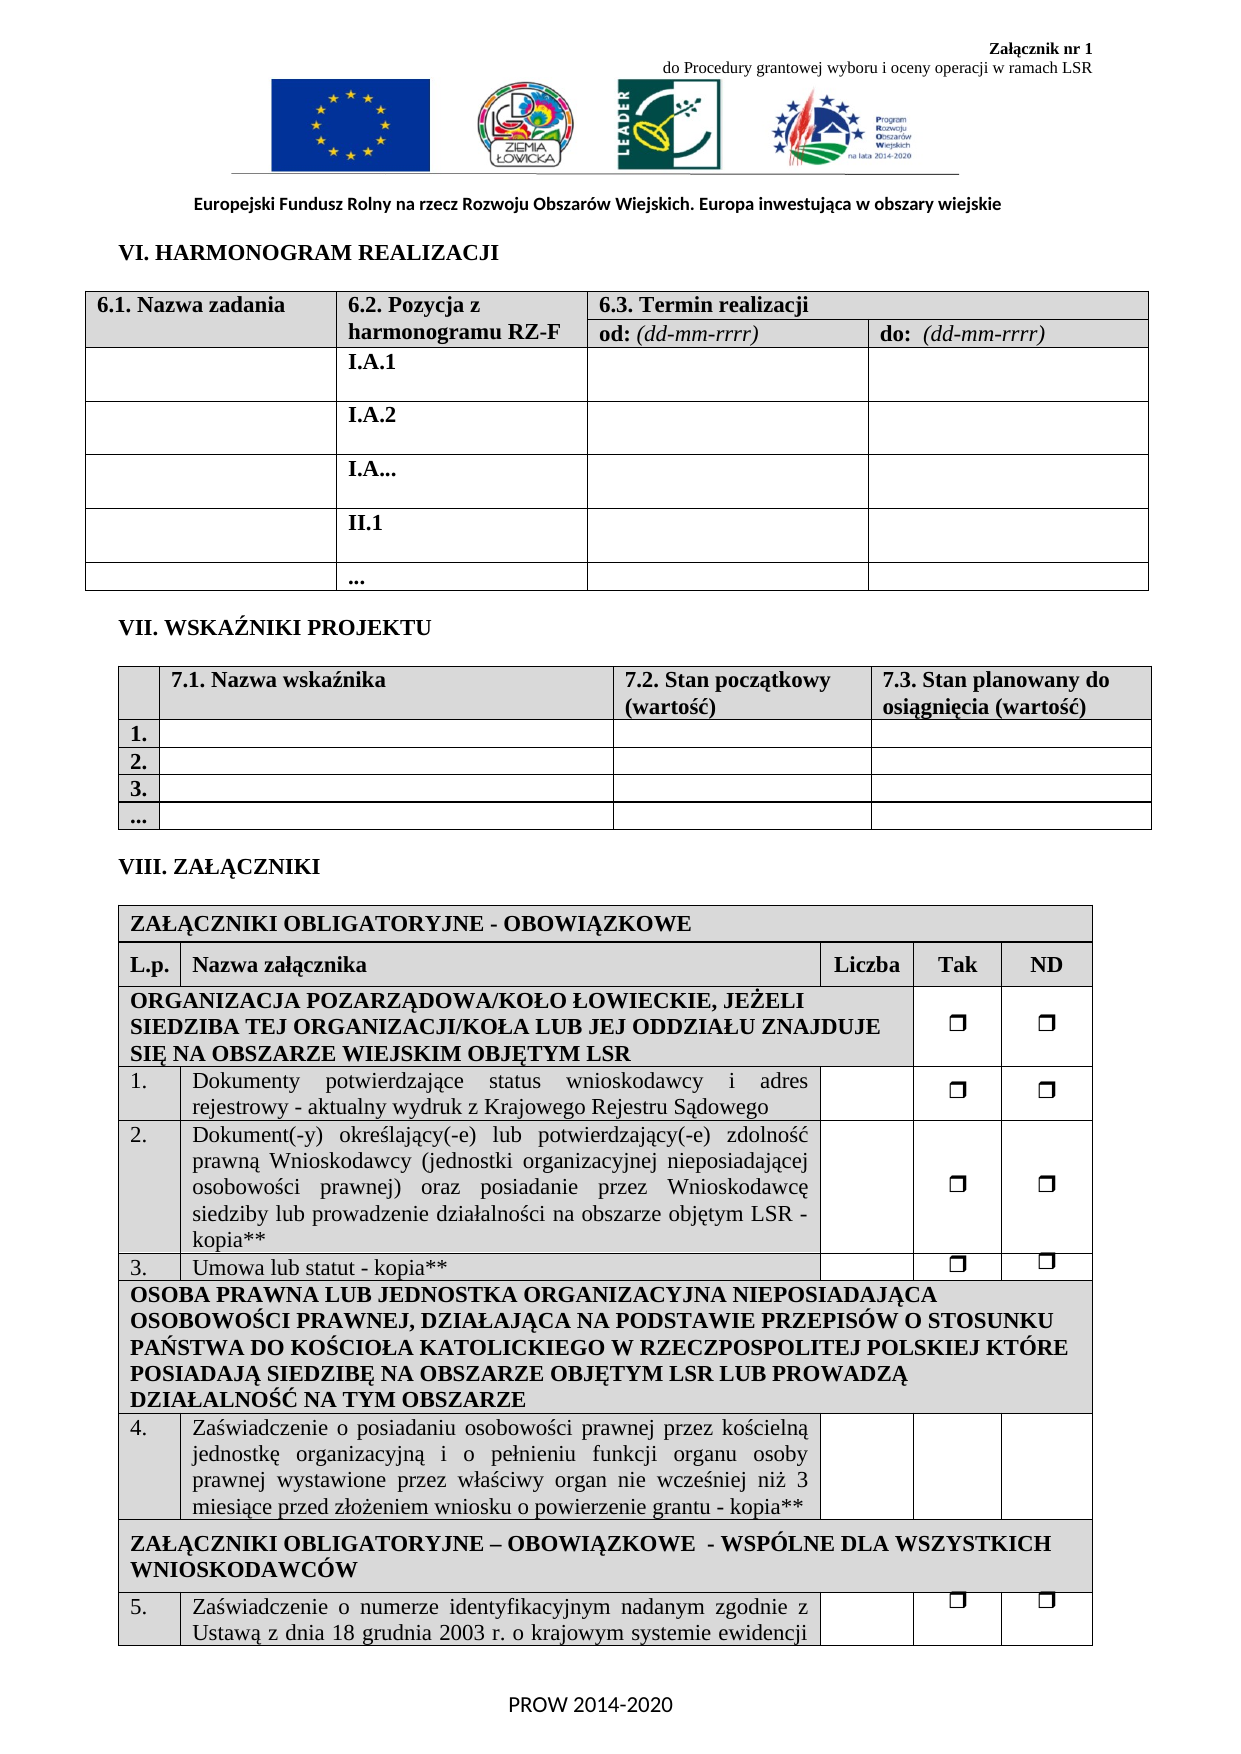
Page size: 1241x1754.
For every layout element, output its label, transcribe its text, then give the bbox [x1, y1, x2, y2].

table_cell [869, 455, 1148, 508]
table_cell [160, 803, 613, 829]
table_cell ZAŁĄCZNIKI OBLIGATORYJNE – OBOWIĄZKOWE - WSPÓLNE DLA WSZYSTKICH WNIOSKODAWCÓW [119, 1520, 1092, 1592]
table_cell [1002, 1593, 1092, 1645]
table_cell Dokument(-y) określający(-e) lub potwierdzający(-e) zdolność prawną Wnioskodawcy (jednostki organizacyjnej nieposiadającej osobowości prawnej) oraz posiadanie przez Wnioskodawcę siedziby lub prowadzenie działalności na obszarze objętym LSR - kopia** [181, 1121, 820, 1252]
table_header ZAŁĄCZNIKI OBLIGATORYJNE - OBOWIĄZKOWE [119, 906, 1092, 941]
table_cell [872, 720, 1151, 747]
table_cell I.A.2 [337, 402, 587, 454]
table_cell 1. [119, 1067, 180, 1120]
table_cell [869, 509, 1148, 562]
table_cell [588, 455, 868, 508]
table_header 6.3. Termin realizacji [588, 292, 1148, 319]
text VI. HARMONOGRAM REALIZACJI [118, 239, 1092, 266]
table_cell [86, 563, 336, 590]
table_cell 2. [119, 748, 159, 774]
table_cell I.A... [337, 455, 587, 508]
table_cell Tak [914, 943, 1001, 986]
table_cell 2. [119, 1121, 180, 1252]
table_cell [821, 1414, 913, 1519]
table_cell [1002, 1121, 1092, 1252]
table_cell OSOBA PRAWNA LUB JEDNOSTKA ORGANIZACYJNA NIEPOSIADAJĄCA OSOBOWOŚCI PRAWNEJ, DZIAŁAJĄCA NA PODSTAWIE PRZEPISÓW O STOSUNKU PAŃSTWA DO KOŚCIOŁA KATOLICKIEGO W RZECZPOSPOLITEJ POLSKIEJ KTÓRE POSIADAJĄ SIEDZIBĘ NA OBSZARZE OBJĘTYM LSR LUB PROWADZĄ DZIAŁALNOŚĆ NA TYM OBSZARZE [119, 1281, 1092, 1413]
table_cell ... [337, 563, 587, 590]
table_cell [872, 748, 1151, 774]
table_cell II.1 [337, 509, 587, 562]
table_cell [872, 775, 1151, 801]
table_cell od: (dd-mm-rrrr) [588, 320, 868, 347]
table_cell [869, 402, 1148, 454]
table_cell [160, 720, 613, 747]
table_header 6.2. Pozycja z harmonogramu RZ-F [337, 292, 587, 347]
table_header 7.1. Nazwa wskaźnika [160, 667, 613, 719]
picture [231, 77, 960, 180]
table_cell [86, 348, 336, 401]
table_cell [614, 720, 871, 747]
table_header 7.3. Stan planowany do osiągnięcia (wartość) [872, 667, 1151, 719]
table_cell [588, 402, 868, 454]
table_cell 5. [119, 1593, 180, 1645]
table_cell do: (dd-mm-rrrr) [869, 320, 1148, 347]
table_cell [914, 1121, 1001, 1252]
table_cell [914, 987, 1001, 1066]
table_cell [1002, 1067, 1092, 1120]
table_cell [821, 1121, 913, 1252]
table_cell ... [119, 803, 159, 829]
table_header [119, 667, 159, 719]
table_header 7.2. Stan początkowy (wartość) [614, 667, 871, 719]
table_cell [821, 1254, 913, 1280]
table_cell [614, 775, 871, 801]
table_cell [914, 1414, 1001, 1519]
table_cell ND [1002, 943, 1092, 986]
table_cell Zaświadczenie o posiadaniu osobowości prawnej przez kościelną jednostkę organizacyjną i o pełnieniu funkcji organu osoby prawnej wystawione przez właściwy organ nie wcześniej niż 3 miesiące przed złożeniem wniosku o powierzenie grantu - kopia** [181, 1414, 820, 1519]
table_cell [588, 509, 868, 562]
table_cell [86, 509, 336, 562]
table_cell [1002, 987, 1092, 1066]
table_cell [872, 803, 1151, 829]
table_header 6.1. Nazwa zadania [86, 292, 336, 347]
table_cell Nazwa załącznika [181, 943, 820, 986]
table_cell [86, 402, 336, 454]
table_cell [869, 563, 1148, 590]
text VII. WSKAŹNIKI PROJEKTU [118, 614, 1092, 641]
table_cell 4. [119, 1414, 180, 1519]
table_cell [588, 348, 868, 401]
table_cell ORGANIZACJA POZARZĄDOWA/KOŁO ŁOWIECKIE, JEŻELI SIEDZIBA TEJ ORGANIZACJI/KOŁA LUB JEJ ODDZIAŁU ZNAJDUJE SIĘ NA OBSZARZE WIEJSKIM OBJĘTYM LSR [119, 987, 913, 1066]
table_cell [821, 1067, 913, 1120]
table_cell [869, 348, 1148, 401]
table_cell [614, 803, 871, 829]
table_cell [821, 1593, 913, 1645]
table_cell [614, 748, 871, 774]
table_cell [86, 455, 336, 508]
table_cell 3. [119, 775, 159, 801]
table_cell [1002, 1254, 1092, 1280]
table_cell [914, 1593, 1001, 1645]
table_cell [914, 1067, 1001, 1120]
table_cell Liczba [821, 943, 913, 986]
table_cell 3. [119, 1254, 180, 1280]
table_cell 1. [119, 720, 159, 747]
table_cell [1002, 1414, 1092, 1519]
table_cell Dokumenty potwierdzające status wnioskodawcy i adres rejestrowy - aktualny wydruk z Krajowego Rejestru Sądowego [181, 1067, 820, 1120]
table_cell L.p. [119, 943, 180, 986]
text VIII. ZAŁĄCZNIKI [118, 853, 1092, 880]
table_cell [160, 775, 613, 801]
table_cell [160, 748, 613, 774]
table_cell [914, 1254, 1001, 1280]
table_cell [588, 563, 868, 590]
table_cell Umowa lub statut - kopia** [181, 1254, 820, 1280]
table_cell I.A.1 [337, 348, 587, 401]
